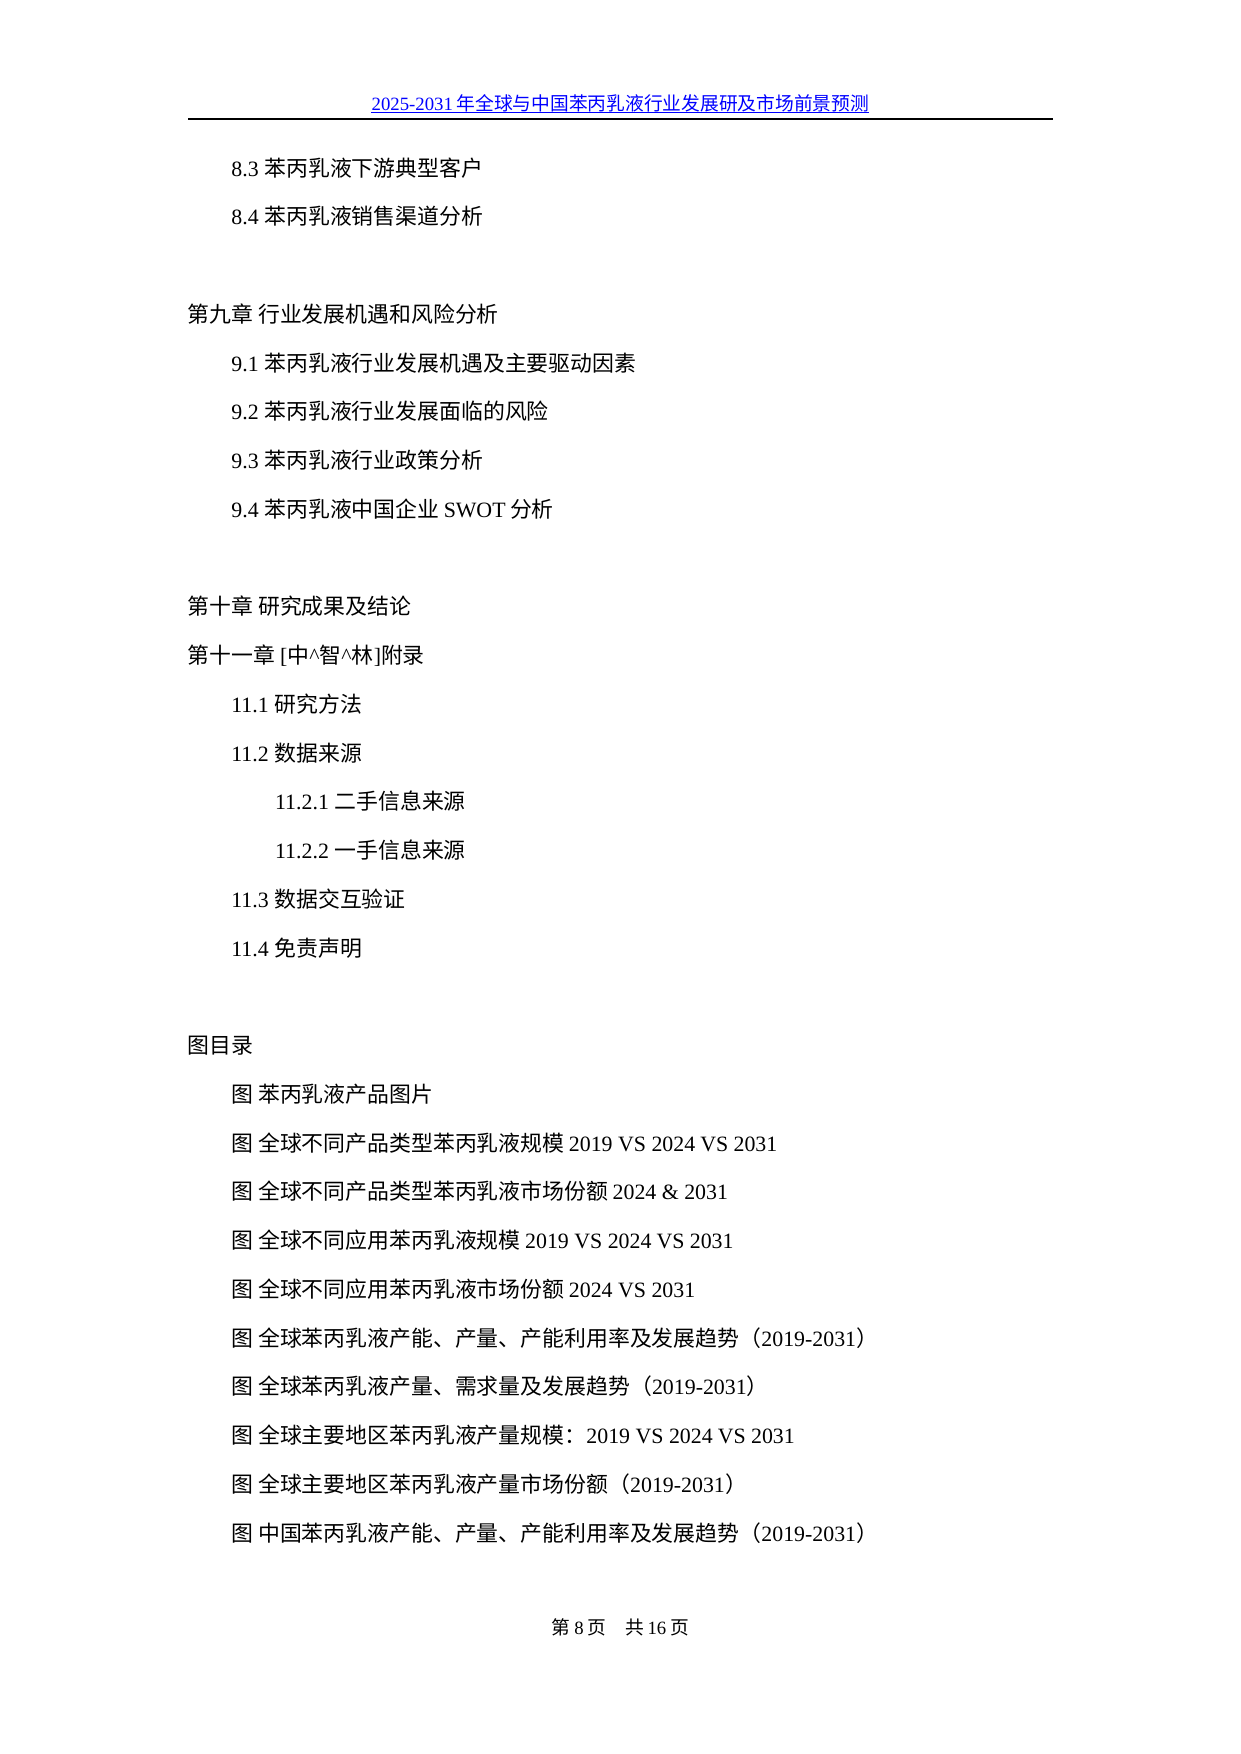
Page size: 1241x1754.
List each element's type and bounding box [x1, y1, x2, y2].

text [187, 150, 1053, 1548]
